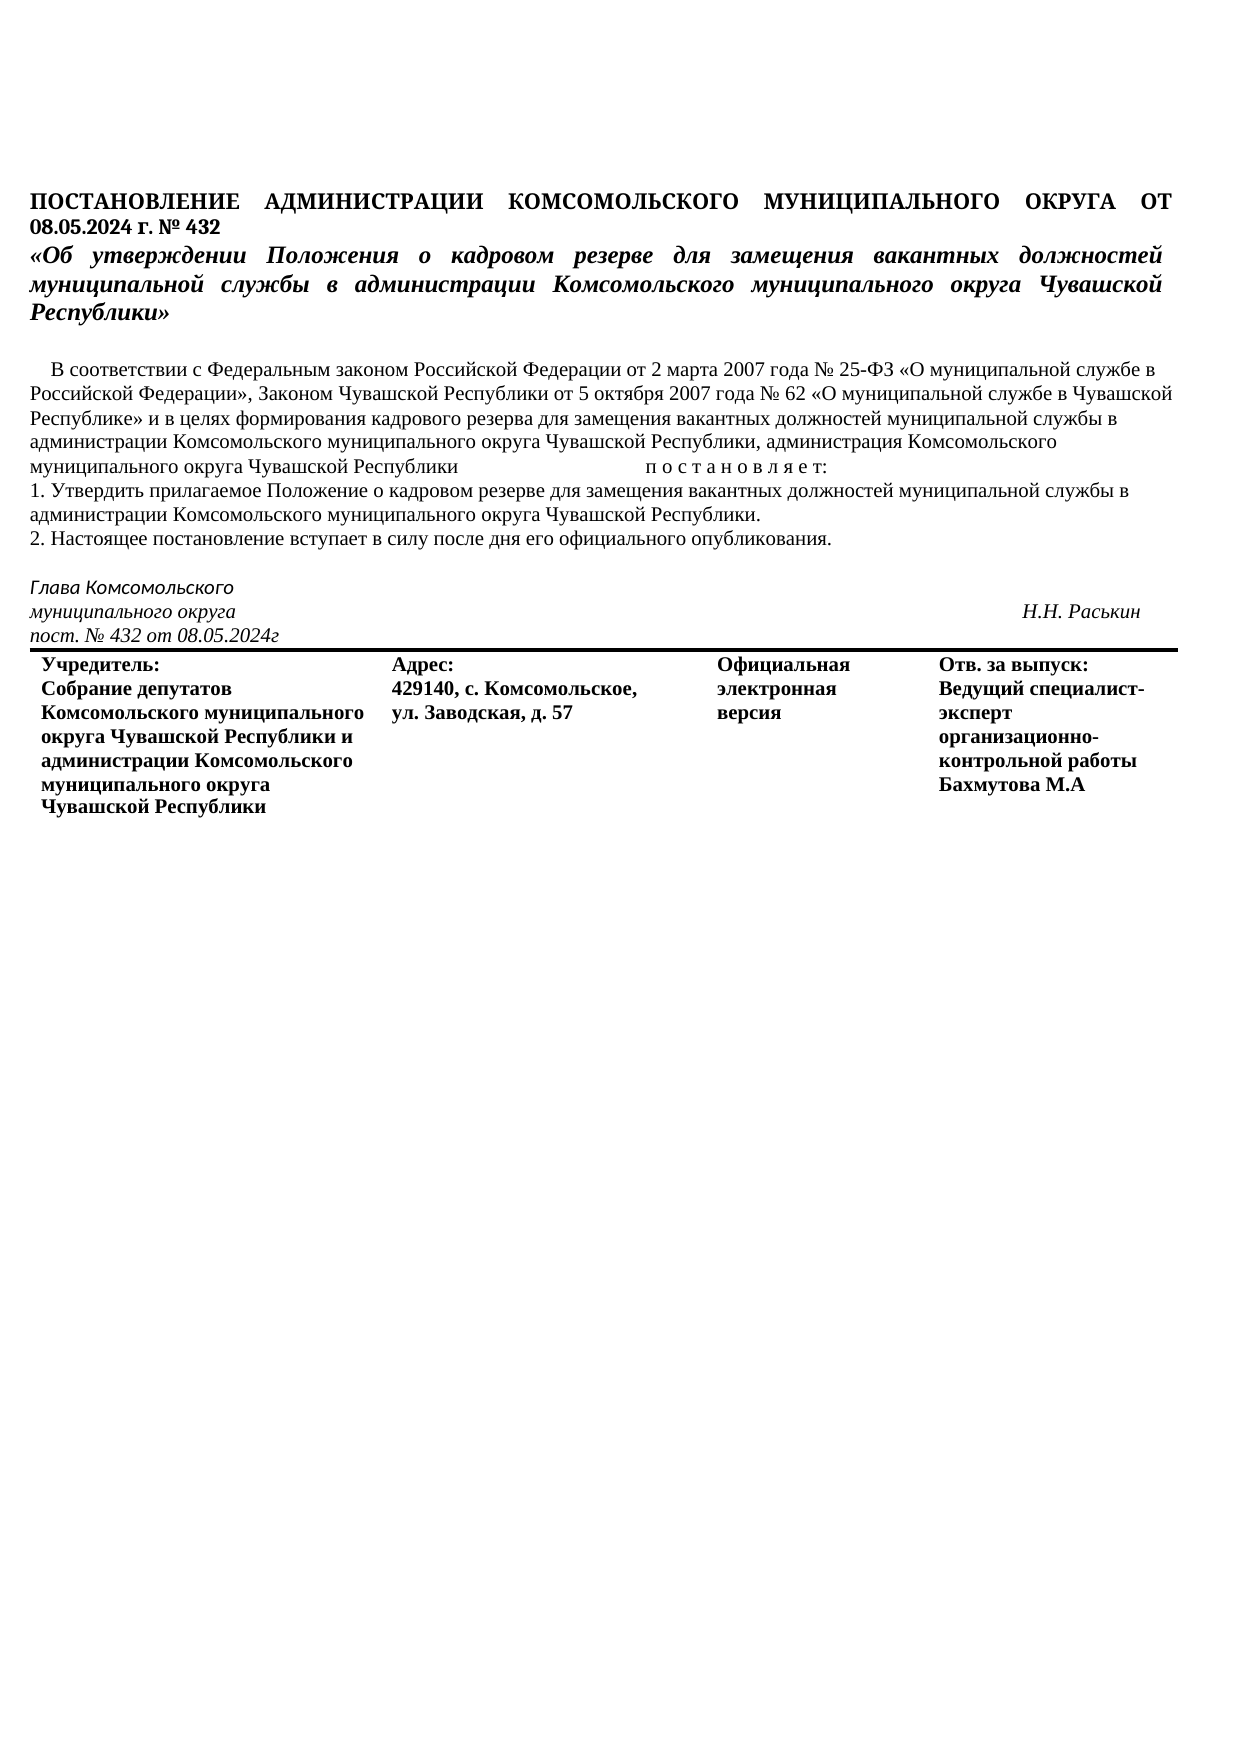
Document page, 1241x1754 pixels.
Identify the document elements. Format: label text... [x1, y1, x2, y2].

table_header Отв. за выпуск: Ведущий специалист-эксперт организационно- контрольной работы Бахмутова М.А [895, 652, 1178, 818]
text «Об утверждении Положения о кадровом резерве для замещения вакантных должностей муниципальной службы в администрации Комсомольского муниципального округа Чувашской Республики» [29, 240, 1166, 326]
text В соответствии с Федеральным законом Российской Федерации от 2 марта 2007 года № 25-ФЗ «О муниципальной службе в Российской Федерации», Законом Чувашской Республики от 5 октября 2007 года № 62 «О муниципальной службе в Чувашской Республике» и в целях формирования кадрового резерва для замещения вакантных должностей муниципальной службы в администрации Комсомольского муниципального округа Чувашской Республики, администрация Комсомольского муниципального округа Чувашской Республики п о с т а н о в л я е т: [29, 357, 1210, 478]
table_header Адрес: 429140, с. Комсомольское, ул. Заводская, д. 57 [378, 652, 677, 818]
text ПОСТАНОВЛЕНИЕ АДМИНИСТРАЦИИ КОМСОМОЛЬСКОГО МУНИЦИПАЛЬНОГО ОКРУГА ОТ 08.05.2024 г. № 432 [29, 189, 1172, 240]
text пост. № 432 от 08.05.2024г [29, 623, 1210, 647]
text 1. Утвердить прилагаемое Положение о кадровом резерве для замещения вакантных должностей муниципальной службы в администрации Комсомольского муниципального округа Чувашской Республики. [29, 478, 1210, 526]
text муниципального округа Н.Н. Раськин [29, 599, 1210, 623]
text 2. Настоящее постановление вступает в силу после дня его официального опубликования. [29, 526, 1210, 550]
table_header Официальная электронная версия [677, 652, 895, 818]
text Глава Комсомольского [29, 574, 1210, 599]
table_header Учредитель: Собрание депутатов Комсомольского муниципального округа Чувашской Республики и администрации Комсомольского муниципального округа Чувашской Республики [30, 652, 378, 818]
